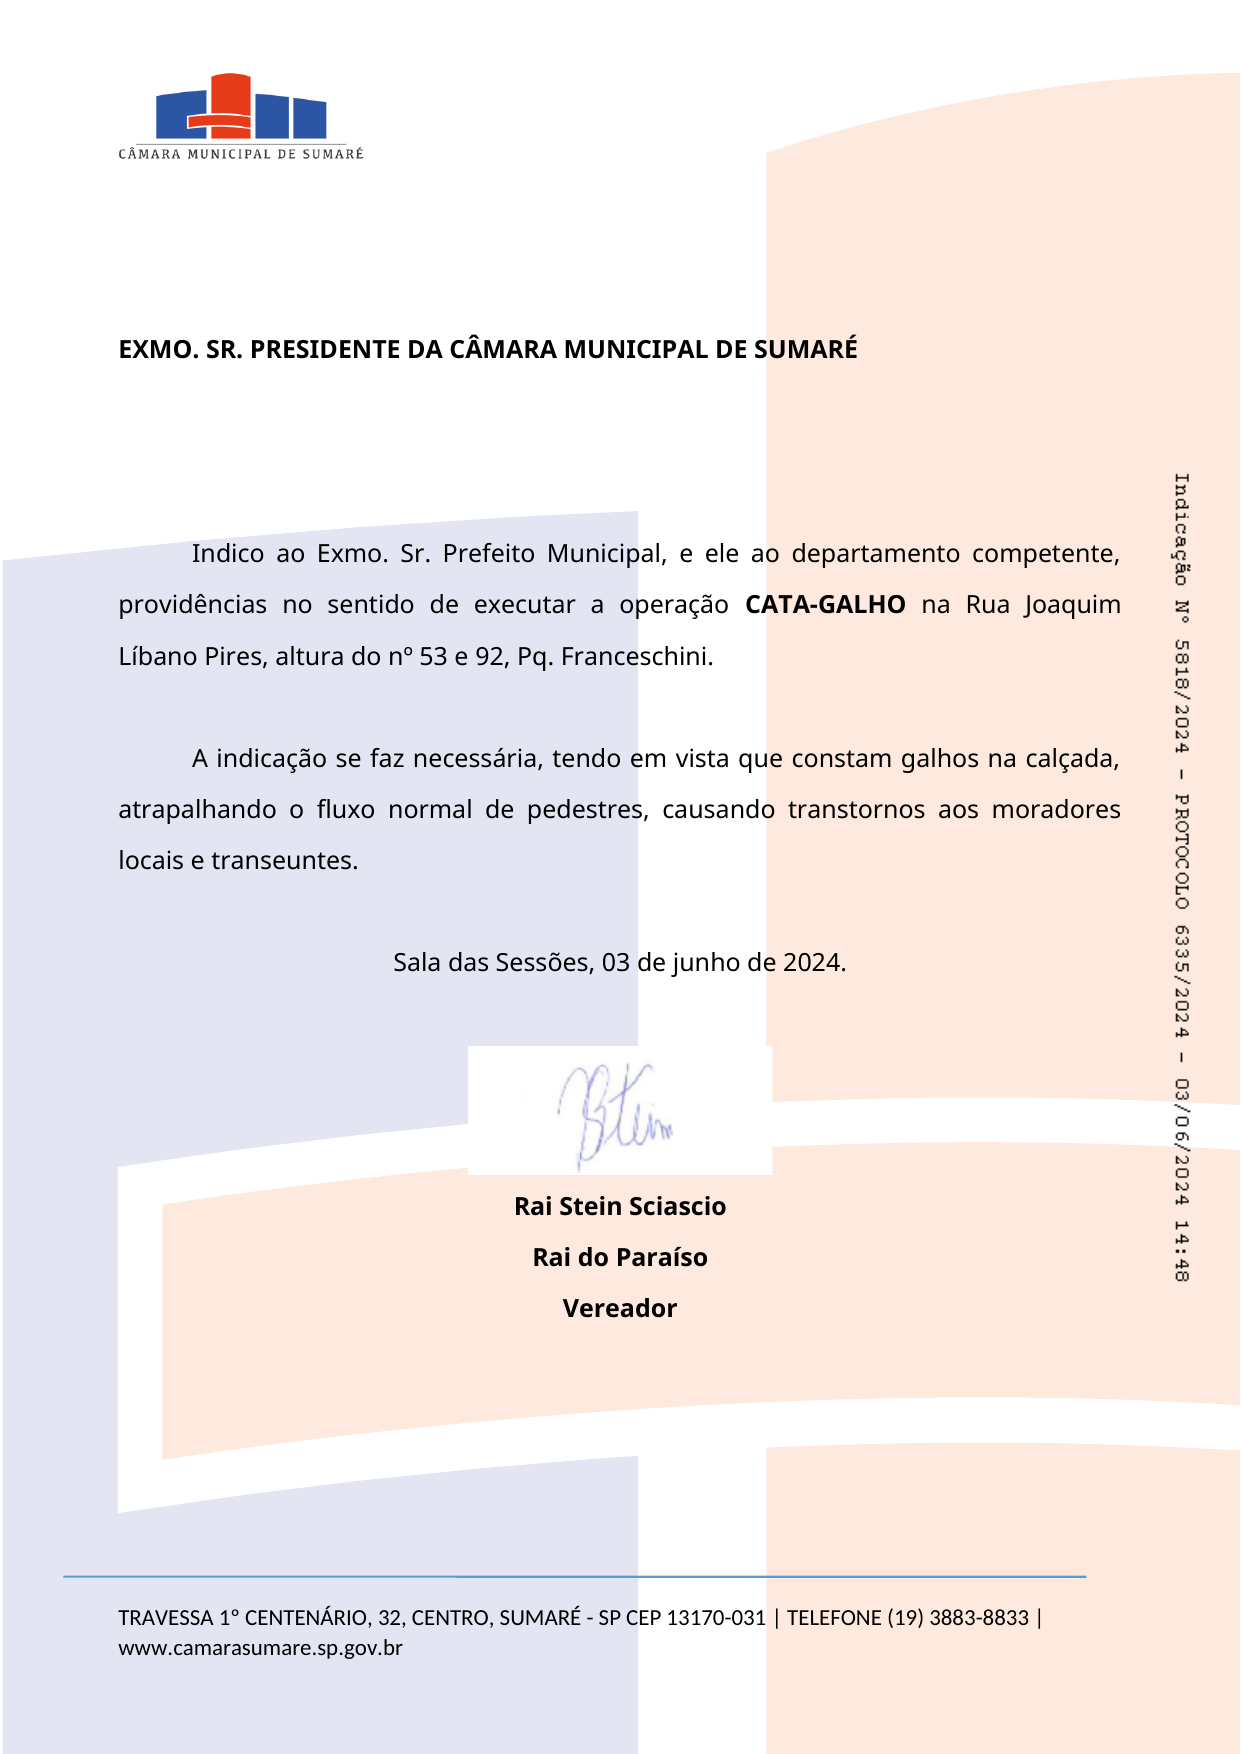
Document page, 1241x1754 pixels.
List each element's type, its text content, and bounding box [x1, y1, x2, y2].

picture [1150, 468, 1213, 1286]
text Rai Stein Sciascio [118, 1189, 1122, 1223]
text Indico ao Exmo. Sr. Prefeito Municipal, e ele ao departamento competente, providências no sentido de executar a operação CATA-GALHO na Rua Joaquim Líbano Pires, altura do nº 53 e 92, Pq. Franceschini. [118, 536, 1122, 672]
text Rai do Paraíso [118, 1240, 1122, 1274]
text EXMO. SR. PRESIDENTE DA CÂMARA MUNICIPAL DE SUMARÉ [118, 332, 1122, 366]
picture [118, 73, 365, 161]
text Sala das Sessões, 03 de junho de 2024. [118, 944, 1122, 978]
text A indicação se faz necessária, tendo em vista que constam galhos na calçada, atrapalhando o fluxo normal de pedestres, causando transtornos aos moradores locais e transeuntes. [118, 740, 1122, 876]
text Vereador [118, 1291, 1122, 1325]
